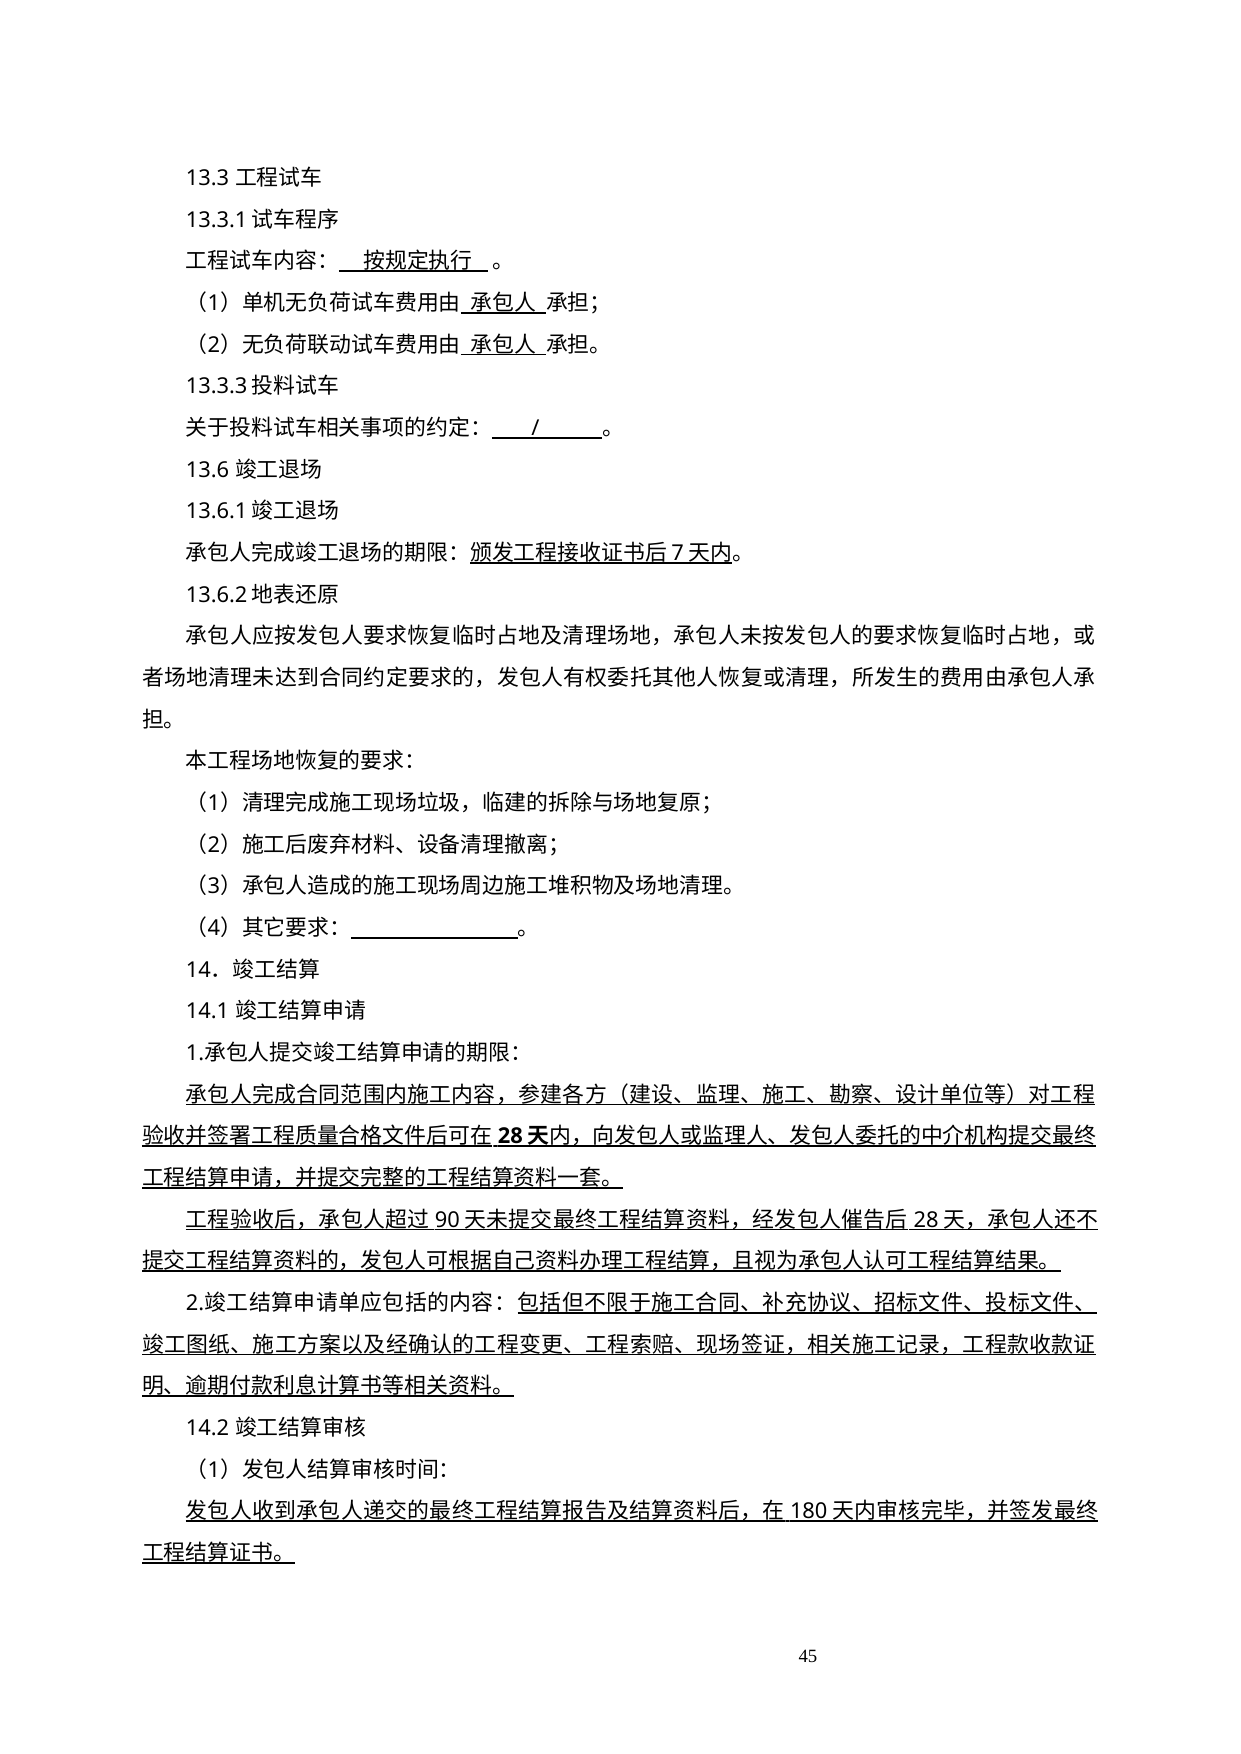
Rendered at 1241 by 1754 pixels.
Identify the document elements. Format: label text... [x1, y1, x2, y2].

text 13.3.1试车程序 [142, 194, 1098, 235]
text （1）清理完成施工现场垃圾，临建的拆除与场地复原； [142, 777, 1098, 819]
text （1）单机无负荷试车费用由 承包人 承担； [142, 277, 1098, 319]
text 本工程场地恢复的要求： [142, 735, 1098, 777]
text 14．竣工结算 [142, 944, 1098, 985]
text （3）承包人造成的施工现场周边施工堆积物及场地清理。 [142, 860, 1098, 902]
text 13.6.2地表还原 [142, 569, 1098, 610]
text 发包人收到承包人递交的最终工程结算报告及结算资料后，在180天内审核完毕，并签发最终工程结算证书。 [142, 1485, 1098, 1569]
text （2）施工后废弃材料、设备清理撤离； [142, 819, 1098, 860]
text 13.6.1竣工退场 [142, 485, 1098, 527]
text 13.3.3投料试车 [142, 360, 1098, 402]
text 14.1 竣工结算申请 [142, 985, 1098, 1027]
text 承包人应按发包人要求恢复临时占地及清理场地，承包人未按发包人的要求恢复临时占地，或者场地清理未达到合同约定要求的，发包人有权委托其他人恢复或清理，所发生的费用由承包人承担。 [142, 610, 1098, 735]
text 13.3 工程试车 [142, 152, 1098, 194]
text 1.承包人提交竣工结算申请的期限： [142, 1027, 1098, 1069]
text 2.竣工结算申请单应包括的内容：包括但不限于施工合同、补充协议、招标文件、投标文件、竣工图纸、施工方案以及经确认的工程变更、工程索赔、现场签证，相关施工记录，工程款收款证明、逾期付款利息计算书等相关资料。 [142, 1277, 1098, 1402]
text 13.6 竣工退场 [142, 444, 1098, 485]
text 关于投料试车相关事项的约定： / 。 [142, 402, 1098, 444]
text 工程验收后，承包人超过90天未提交最终工程结算资料，经发包人催告后28天，承包人还不提交工程结算资料的，发包人可根据自己资料办理工程结算，且视为承包人认可工程结算结果。 [142, 1194, 1098, 1277]
text 14.2 竣工结算审核 [142, 1402, 1098, 1444]
text 工程试车内容： 按规定执行 。 [142, 235, 1098, 277]
text 承包人完成竣工退场的期限：颁发工程接收证书后7天内。 [142, 527, 1098, 569]
text （4）其它要求： 。 [142, 902, 1098, 944]
text 承包人完成合同范围内施工内容，参建各方（建设、监理、施工、勘察、设计单位等）对工程验收并签署工程质量合格文件后可在28天内，向发包人或监理人、发包人委托的中介机构提交最终工程结算申请，并提交完整的工程结算资料一套。 [142, 1069, 1098, 1194]
text （1）发包人结算审核时间： [142, 1444, 1098, 1485]
text （2）无负荷联动试车费用由 承包人 承担。 [142, 319, 1098, 360]
